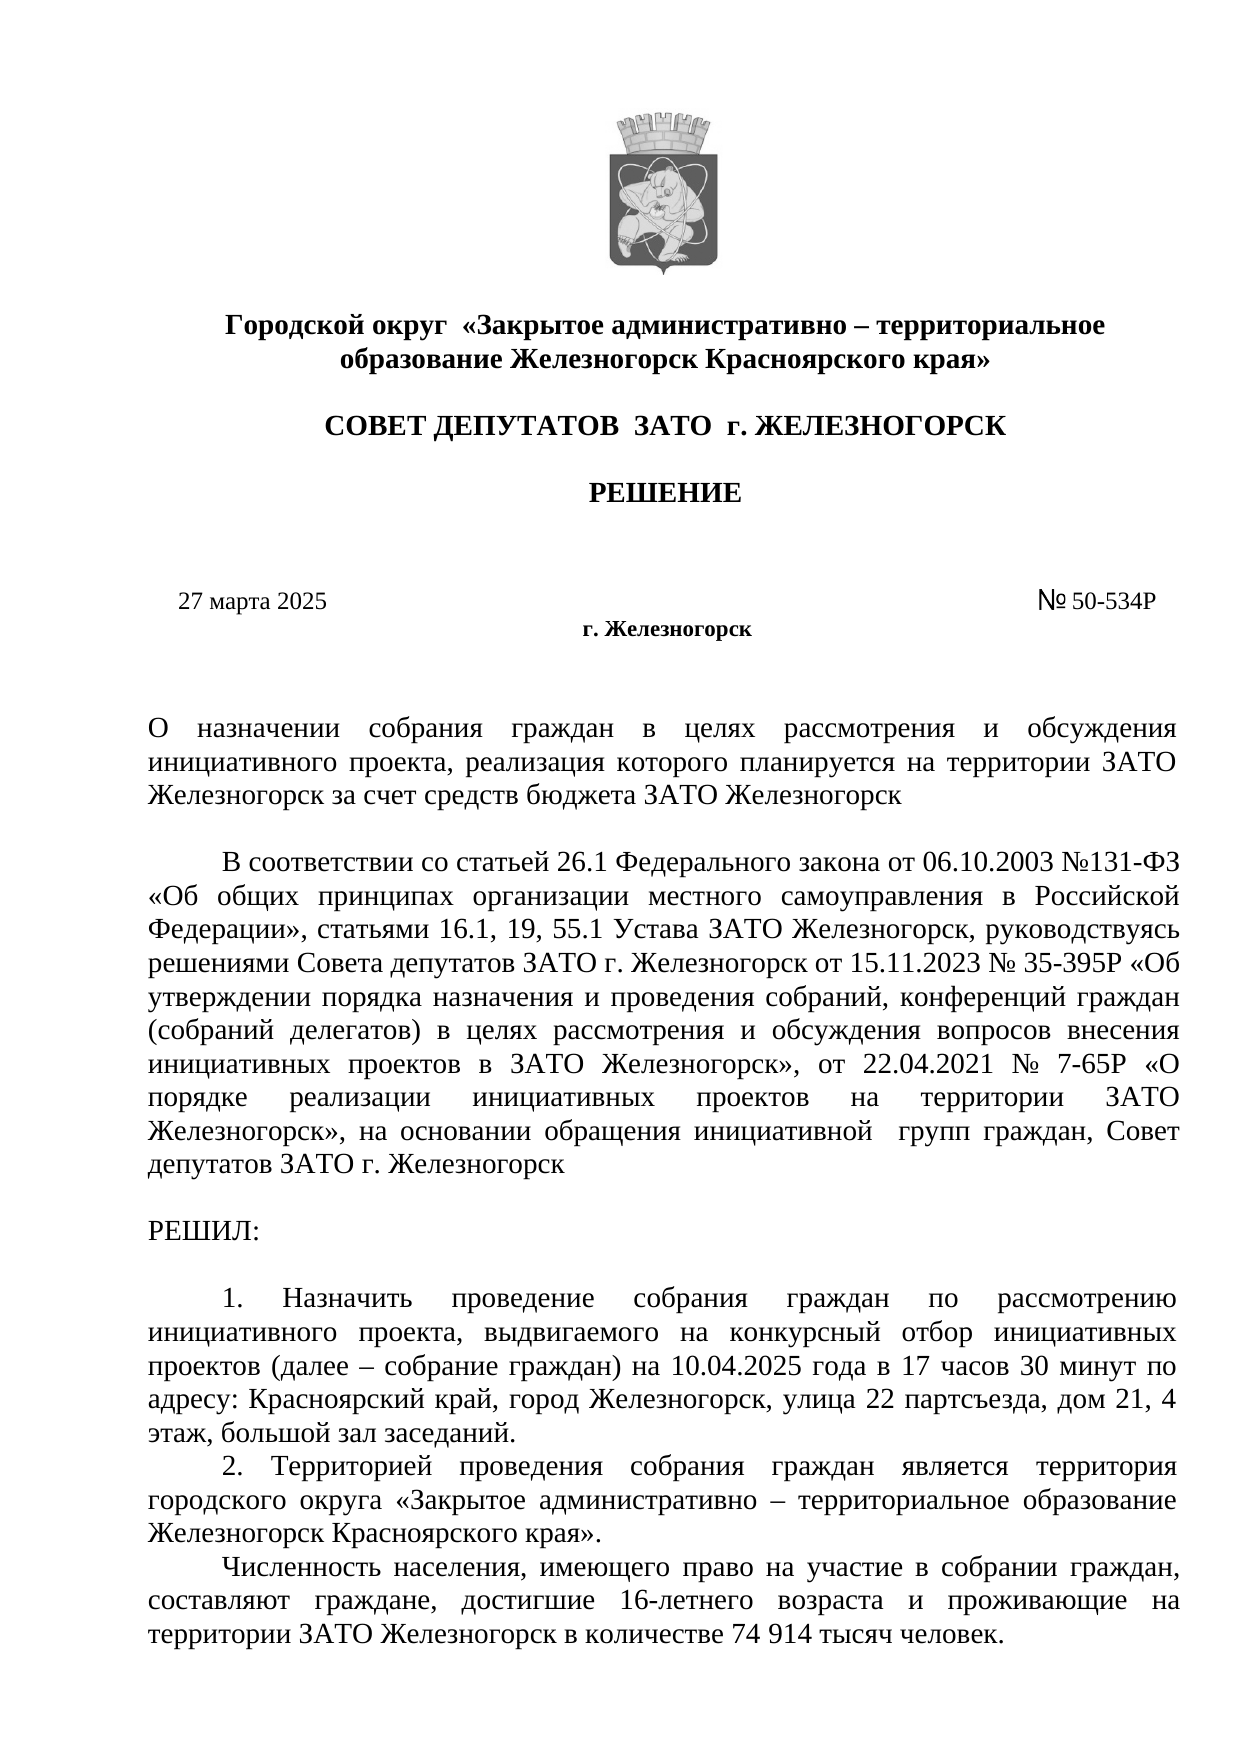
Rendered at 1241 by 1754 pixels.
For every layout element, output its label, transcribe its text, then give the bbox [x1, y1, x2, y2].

text СОВЕТ ДЕПУТАТОВ ЗАТО г. ЖЕЛЕЗНОГОРСК [158, 408, 1172, 442]
text 27 марта 2025 50-534Р [163, 586, 1171, 614]
text 1. Назначить проведение собрания граждан по рассмотрению инициативного проекта, выдвигаемого на конкурсный отбор инициативных проектов (далее – собрание граждан) на 10.04.2025 года в 17 часов 30 минут по адресу: Красноярский край, город Железногорск, улица 22 партсъезда, дом 21, 4 этаж, большой зал заседаний. [148, 1281, 1178, 1448]
text г. Железногорск [163, 614, 1171, 641]
text Городской округ «Закрытое административно – территориальное образование Железногорск Красноярского края» [158, 307, 1172, 374]
text РЕШЕНИЕ [158, 475, 1172, 509]
text Численность населения, имеющего право на участие в собрании граждан, составляют граждане, достигшие 16-летнего возраста и проживающие на территории ЗАТО Железногорск в количестве 74 914 тысяч человек. [148, 1549, 1181, 1649]
text 2. Территорией проведения собрания граждан является территория городского округа «Закрытое административно – территориальное образование Железногорск Красноярского края». [148, 1448, 1178, 1549]
text РЕШИЛ: [148, 1213, 1181, 1247]
text В соответствии со статьей 26.1 Федерального закона от 06.10.2003 №131-ФЗ «Об общих принципах организации местного самоуправления в Российской Федерации», статьями 16.1, 19, 55.1 Устава ЗАТО Железногорск, руководствуясь решениями Совета депутатов ЗАТО г. Железногорск от 15.11.2023 № 35-395Р «Об утверждении порядка назначения и проведения собраний, конференций граждан (собраний делегатов) в целях рассмотрения и обсуждения вопросов внесения инициативных проектов в ЗАТО Железногорск», от 22.04.2021 № 7-65Р «О порядке реализации инициативных проектов на территории ЗАТО Железногорск», на основании обращения инициативной групп граждан, Совет депутатов ЗАТО г. Железногорск [148, 844, 1181, 1180]
text О назначении собрания граждан в целях рассмотрения и обсуждения инициативного проекта, реализация которого планируется на территории ЗАТО Железногорск за счет средств бюджета ЗАТО Железногорск [148, 710, 1178, 811]
